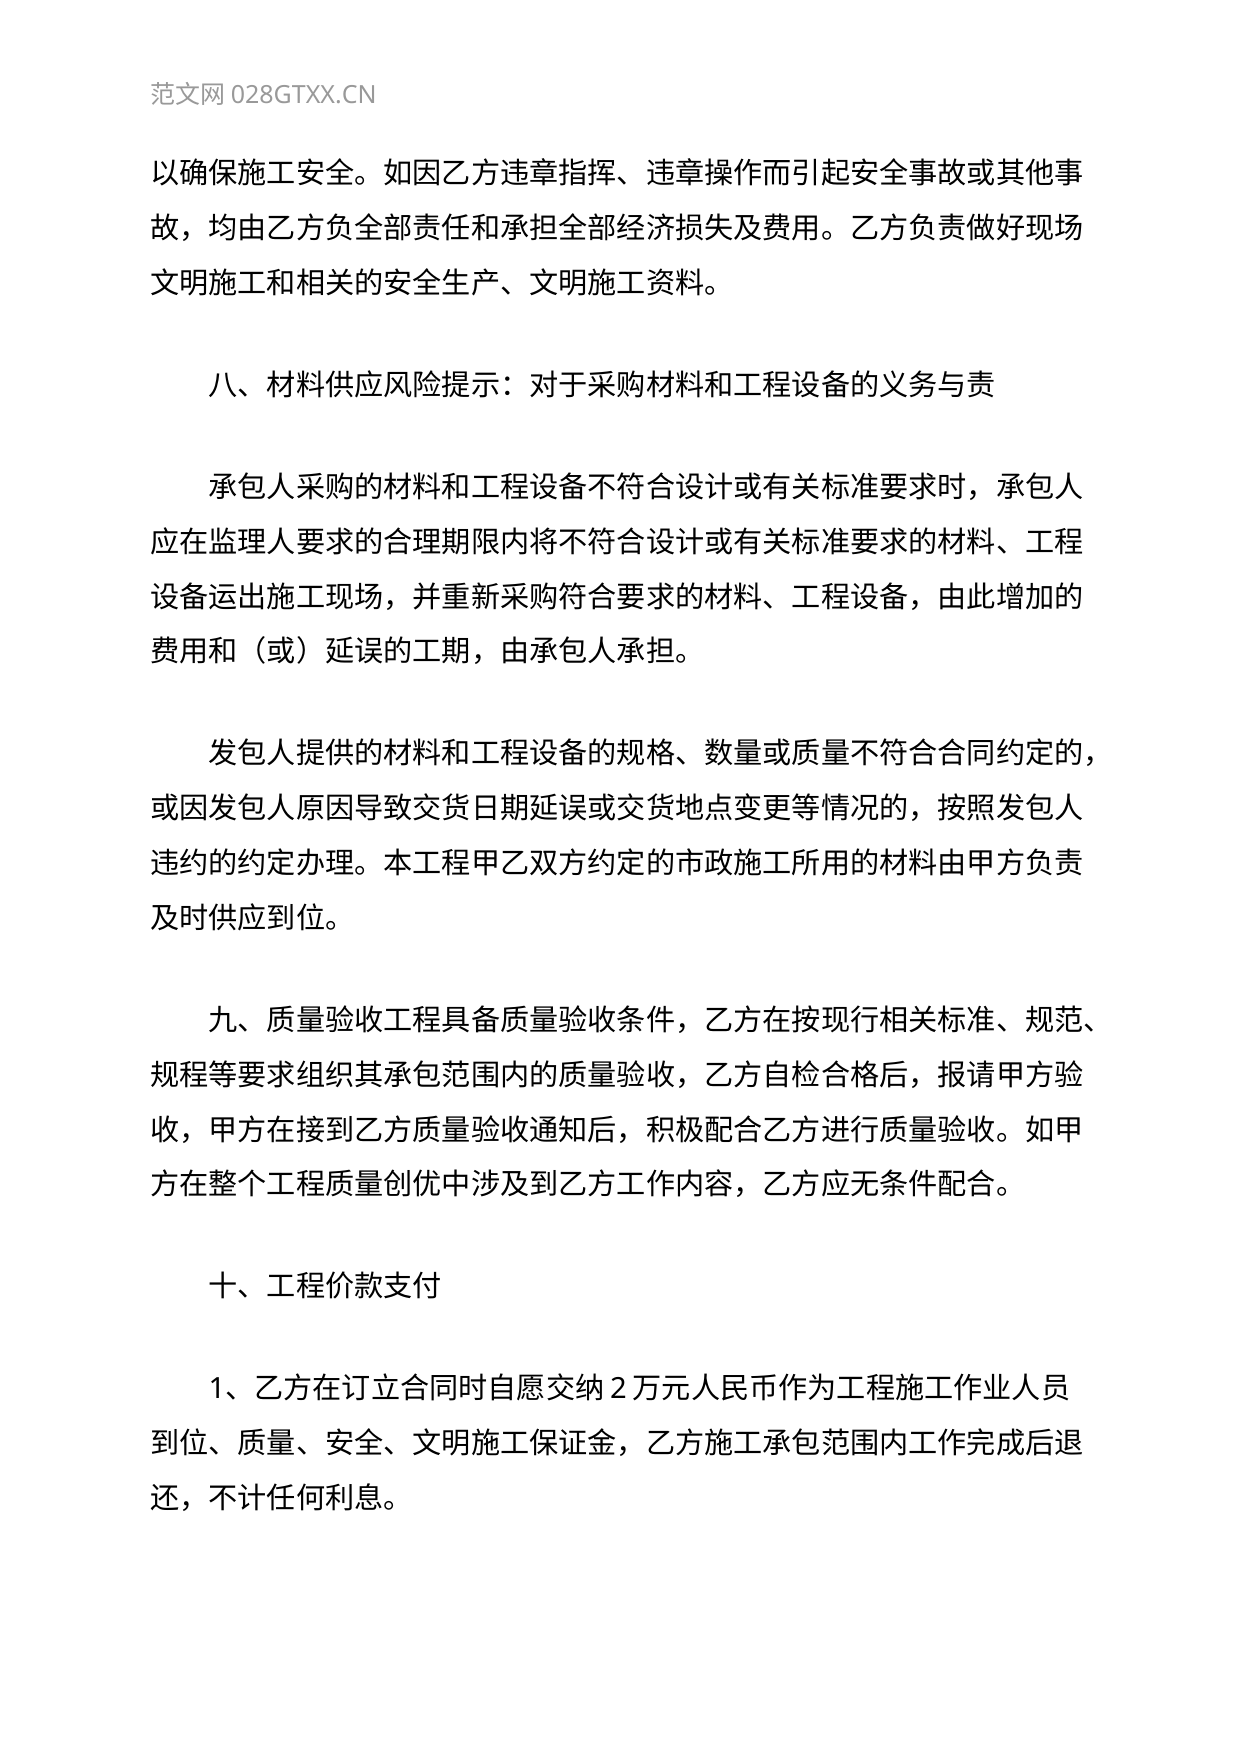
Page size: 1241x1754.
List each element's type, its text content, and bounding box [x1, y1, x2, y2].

text 1、乙方在订立合同时自愿交纳2万元人民币作为工程施工作业人员到位、质量、安全、文明施工保证金，乙方施工承包范围内工作完成后退还，不计任何利息。 [150, 1364, 1090, 1517]
text 八、材料供应风险提示：对于采购材料和工程设备的义务与责 [150, 362, 1090, 404]
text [150, 150, 1090, 302]
text 十、工程价款支付 [150, 1263, 1090, 1305]
text 发包人提供的材料和工程设备的规格、数量或质量不符合合同约定的，或因发包人原因导致交货日期延误或交货地点变更等情况的，按照发包人违约的约定办理。本工程甲乙双方约定的市政施工所用的材料由甲方负责及时供应到位。 [150, 730, 1090, 937]
text 九、质量验收工程具备质量验收条件，乙方在按现行相关标准、规范、规程等要求组织其承包范围内的质量验收，乙方自检合格后，报请甲方验收，甲方在接到乙方质量验收通知后，积极配合乙方进行质量验收。如甲方在整个工程质量创优中涉及到乙方工作内容，乙方应无条件配合。 [150, 996, 1090, 1203]
text 承包人采购的材料和工程设备不符合设计或有关标准要求时，承包人应在监理人要求的合理期限内将不符合设计或有关标准要求的材料、工程设备运出施工现场，并重新采购符合要求的材料、工程设备，由此增加的费用和（或）延误的工期，由承包人承担。 [150, 463, 1090, 670]
